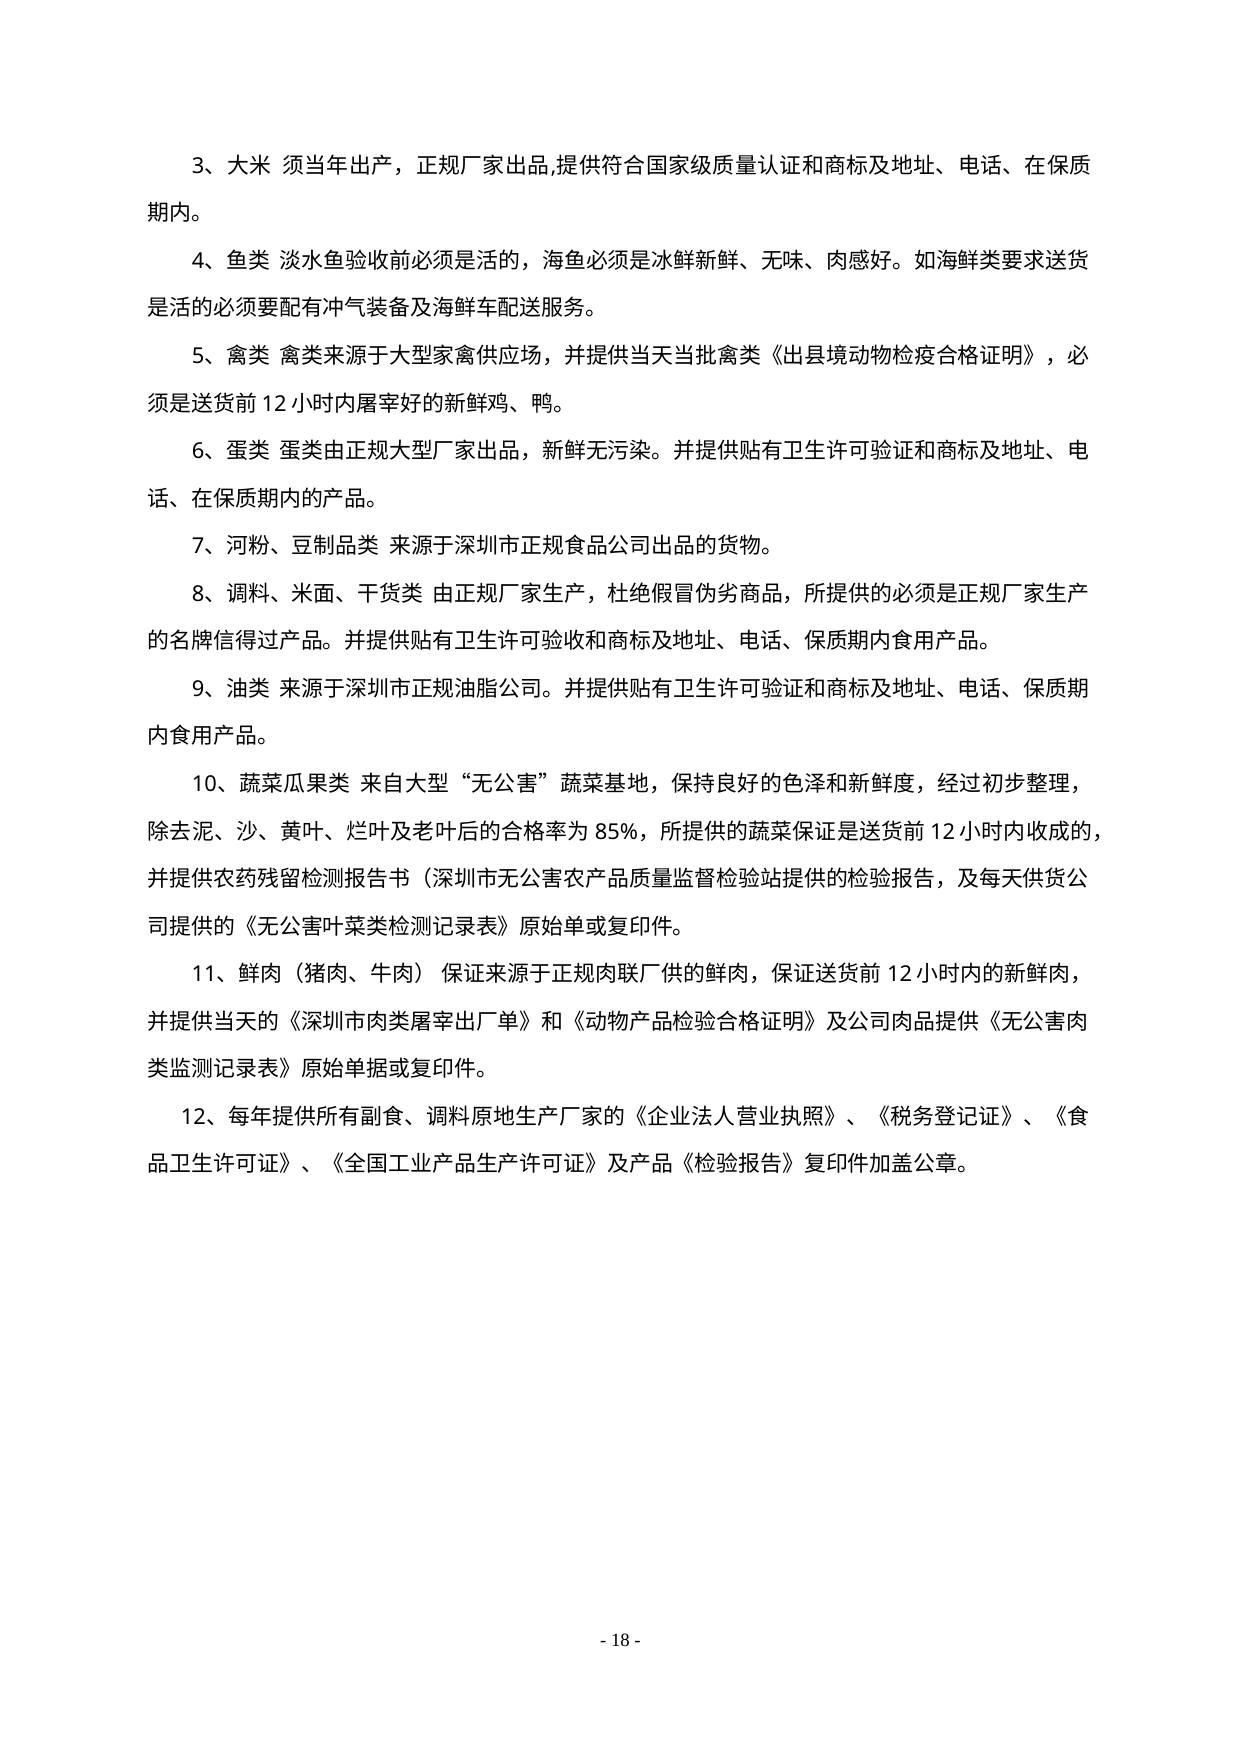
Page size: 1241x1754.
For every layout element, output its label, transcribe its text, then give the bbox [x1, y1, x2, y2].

text 12、每年提供所有副食、调料原地生产厂家的《企业法人营业执照》、《税务登记证》、《食品卫生许可证》、《全国工业产品生产许可证》及产品《检验报告》复印件加盖公章。 [148, 1099, 1092, 1178]
text 5、禽类 禽类来源于大型家禽供应场，并提供当天当批禽类《出县境动物检疫合格证明》，必须是送货前12小时内屠宰好的新鲜鸡、鸭。 [148, 338, 1092, 417]
text 4、鱼类 淡水鱼验收前必须是活的，海鱼必须是冰鲜新鲜、无味、肉感好。如海鲜类要求送货是活的必须要配有冲气装备及海鲜车配送服务。 [148, 243, 1092, 322]
text 10、蔬菜瓜果类 来自大型“无公害”蔬菜基地，保持良好的色泽和新鲜度，经过初步整理，除去泥、沙、黄叶、烂叶及老叶后的合格率为85%，所提供的蔬菜保证是送货前12小时内收成的，并提供农药残留检测报告书（深圳市无公害农产品质量监督检验站提供的检验报告，及每天供货公司提供的《无公害叶菜类检测记录表》原始单或复印件。 [148, 766, 1092, 940]
text 6、蛋类 蛋类由正规大型厂家出品，新鲜无污染。并提供贴有卫生许可验证和商标及地址、电话、在保质期内的产品。 [148, 433, 1092, 512]
text 9、油类 来源于深圳市正规油脂公司。并提供贴有卫生许可验证和商标及地址、电话、保质期内食用产品。 [148, 671, 1092, 750]
text 11、鲜肉（猪肉、牛肉） 保证来源于正规肉联厂供的鲜肉，保证送货前12小时内的新鲜肉，并提供当天的《深圳市肉类屠宰出厂单》和《动物产品检验合格证明》及公司肉品提供《无公害肉类监测记录表》原始单据或复印件。 [148, 956, 1092, 1083]
text 3、大米 须当年出产，正规厂家出品,提供符合国家级质量认证和商标及地址、电话、在保质期内。 [148, 148, 1092, 227]
text 8、调料、米面、干货类 由正规厂家生产，杜绝假冒伪劣商品，所提供的必须是正规厂家生产的名牌信得过产品。并提供贴有卫生许可验收和商标及地址、电话、保质期内食用产品。 [148, 576, 1092, 655]
text 7、河粉、豆制品类 来源于深圳市正规食品公司出品的货物。 [148, 528, 1092, 560]
